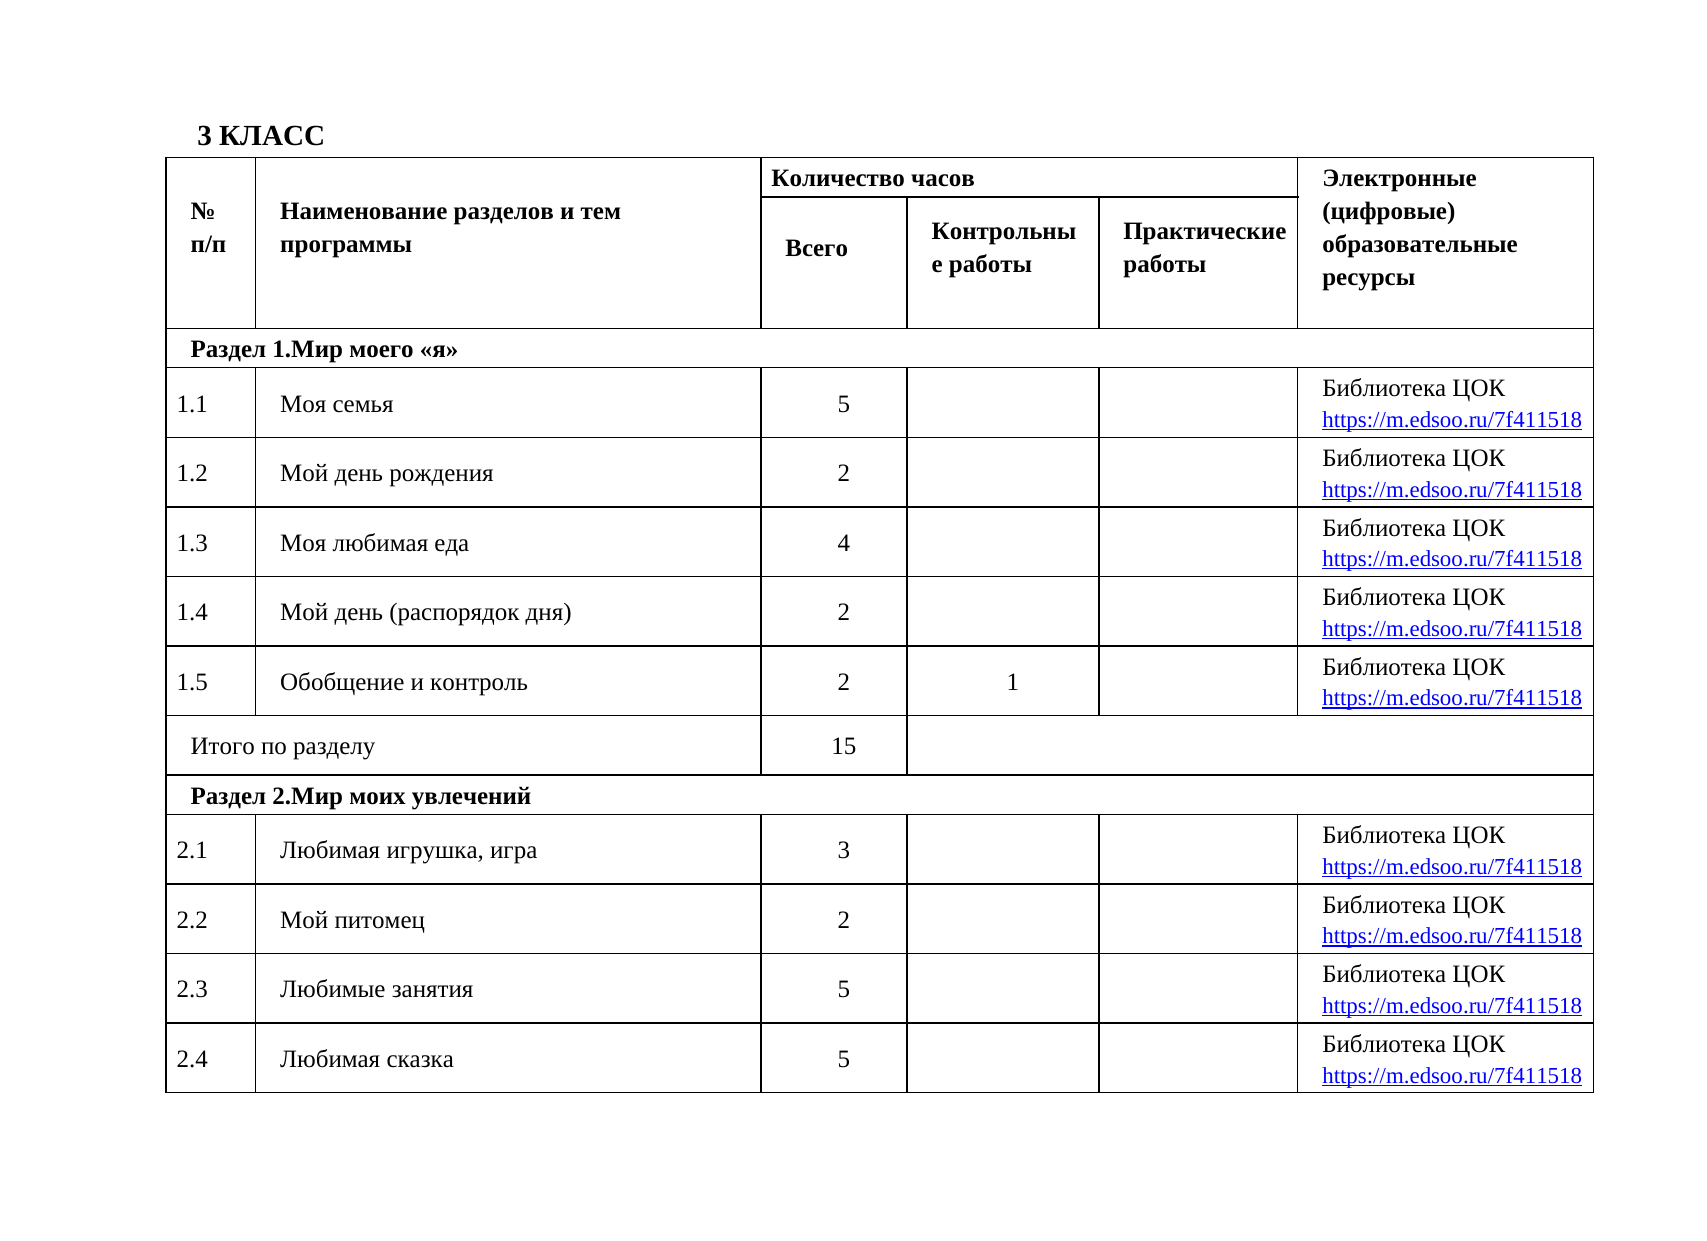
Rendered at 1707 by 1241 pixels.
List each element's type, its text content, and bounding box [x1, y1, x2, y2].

table_cell [1100, 815, 1297, 883]
table_cell 1.4 [167, 577, 255, 645]
table_cell 1 [908, 647, 1098, 715]
table_cell 5 [762, 954, 906, 1022]
table_cell Мой день рождения [256, 438, 760, 506]
table_cell 2 [762, 647, 906, 715]
table_cell Любимая сказка [256, 1024, 760, 1092]
table_cell 2 [762, 438, 906, 506]
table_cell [1298, 1024, 1593, 1092]
table_cell Мой питомец [256, 885, 760, 953]
table_cell [908, 368, 1098, 436]
table_cell 1.1 [167, 368, 255, 436]
table_cell 4 [762, 508, 906, 576]
table_cell Библиотека ЦОК https://m.edsoo.ru/7f411518 [1298, 368, 1593, 436]
table_cell [1100, 954, 1297, 1022]
table_header Количество часов [762, 158, 1297, 196]
table_cell [1100, 508, 1297, 576]
table_cell 2.2 [167, 885, 255, 953]
table_cell [1100, 885, 1297, 953]
table_cell Библиотека ЦОК https://m.edsoo.ru/7f411518 [1298, 647, 1593, 715]
table_cell 5 [762, 1024, 906, 1092]
table_cell Итого по разделу [167, 716, 760, 774]
table_cell 15 [762, 716, 906, 774]
table_cell [1100, 577, 1297, 645]
table_cell 1.2 [167, 438, 255, 506]
table_cell Практические работы [1100, 198, 1297, 327]
table_header Наименование разделов и тем программы [256, 158, 760, 327]
table_cell 1.5 [167, 647, 255, 715]
table_cell [908, 577, 1098, 645]
table_cell Библиотека ЦОК https://m.edsoo.ru/7f411518 [1298, 815, 1593, 883]
table_header № п/п [167, 158, 255, 327]
table_cell 2.4 [167, 1024, 255, 1092]
table_cell Библиотека ЦОК https://m.edsoo.ru/7f411518 [1298, 577, 1593, 645]
table_cell 3 [762, 815, 906, 883]
table_cell Всего [762, 198, 906, 327]
table_cell Моя любимая еда [256, 508, 760, 576]
table_cell [908, 815, 1098, 883]
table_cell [1298, 885, 1593, 953]
table_cell 2 [762, 577, 906, 645]
table_cell [1100, 368, 1297, 436]
table_cell 2.3 [167, 954, 255, 1022]
text 3 КЛАСС [190, 118, 1618, 152]
table_cell [1100, 647, 1297, 715]
table_cell Моя семья [256, 368, 760, 436]
table_header Электронные (цифровые) образовательные ресурсы [1298, 158, 1593, 327]
table_cell Раздел 2.Мир моих увлечений [167, 776, 1593, 813]
table_cell [908, 954, 1098, 1022]
table_cell Любимые занятия [256, 954, 760, 1022]
table_cell Контрольные работы [908, 198, 1098, 327]
table_cell [908, 885, 1098, 953]
table_cell Любимая игрушка, игра [256, 815, 760, 883]
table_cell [1298, 954, 1593, 1022]
table_cell 2.1 [167, 815, 255, 883]
table_cell [908, 716, 1593, 774]
table_cell Мой день (распорядок дня) [256, 577, 760, 645]
table_cell 5 [762, 368, 906, 436]
table_cell Раздел 1.Мир моего «я» [167, 329, 1593, 367]
table_cell [908, 508, 1098, 576]
table_cell Библиотека ЦОК https://m.edsoo.ru/7f411518 [1298, 508, 1593, 576]
table_cell [908, 438, 1098, 506]
table_cell [1100, 438, 1297, 506]
table_cell 1.3 [167, 508, 255, 576]
table_cell Библиотека ЦОК https://m.edsoo.ru/7f411518 [1298, 438, 1593, 506]
table_cell [1100, 1024, 1297, 1092]
table_cell Обобщение и контроль [256, 647, 760, 715]
table_cell [908, 1024, 1098, 1092]
table_cell 2 [762, 885, 906, 953]
